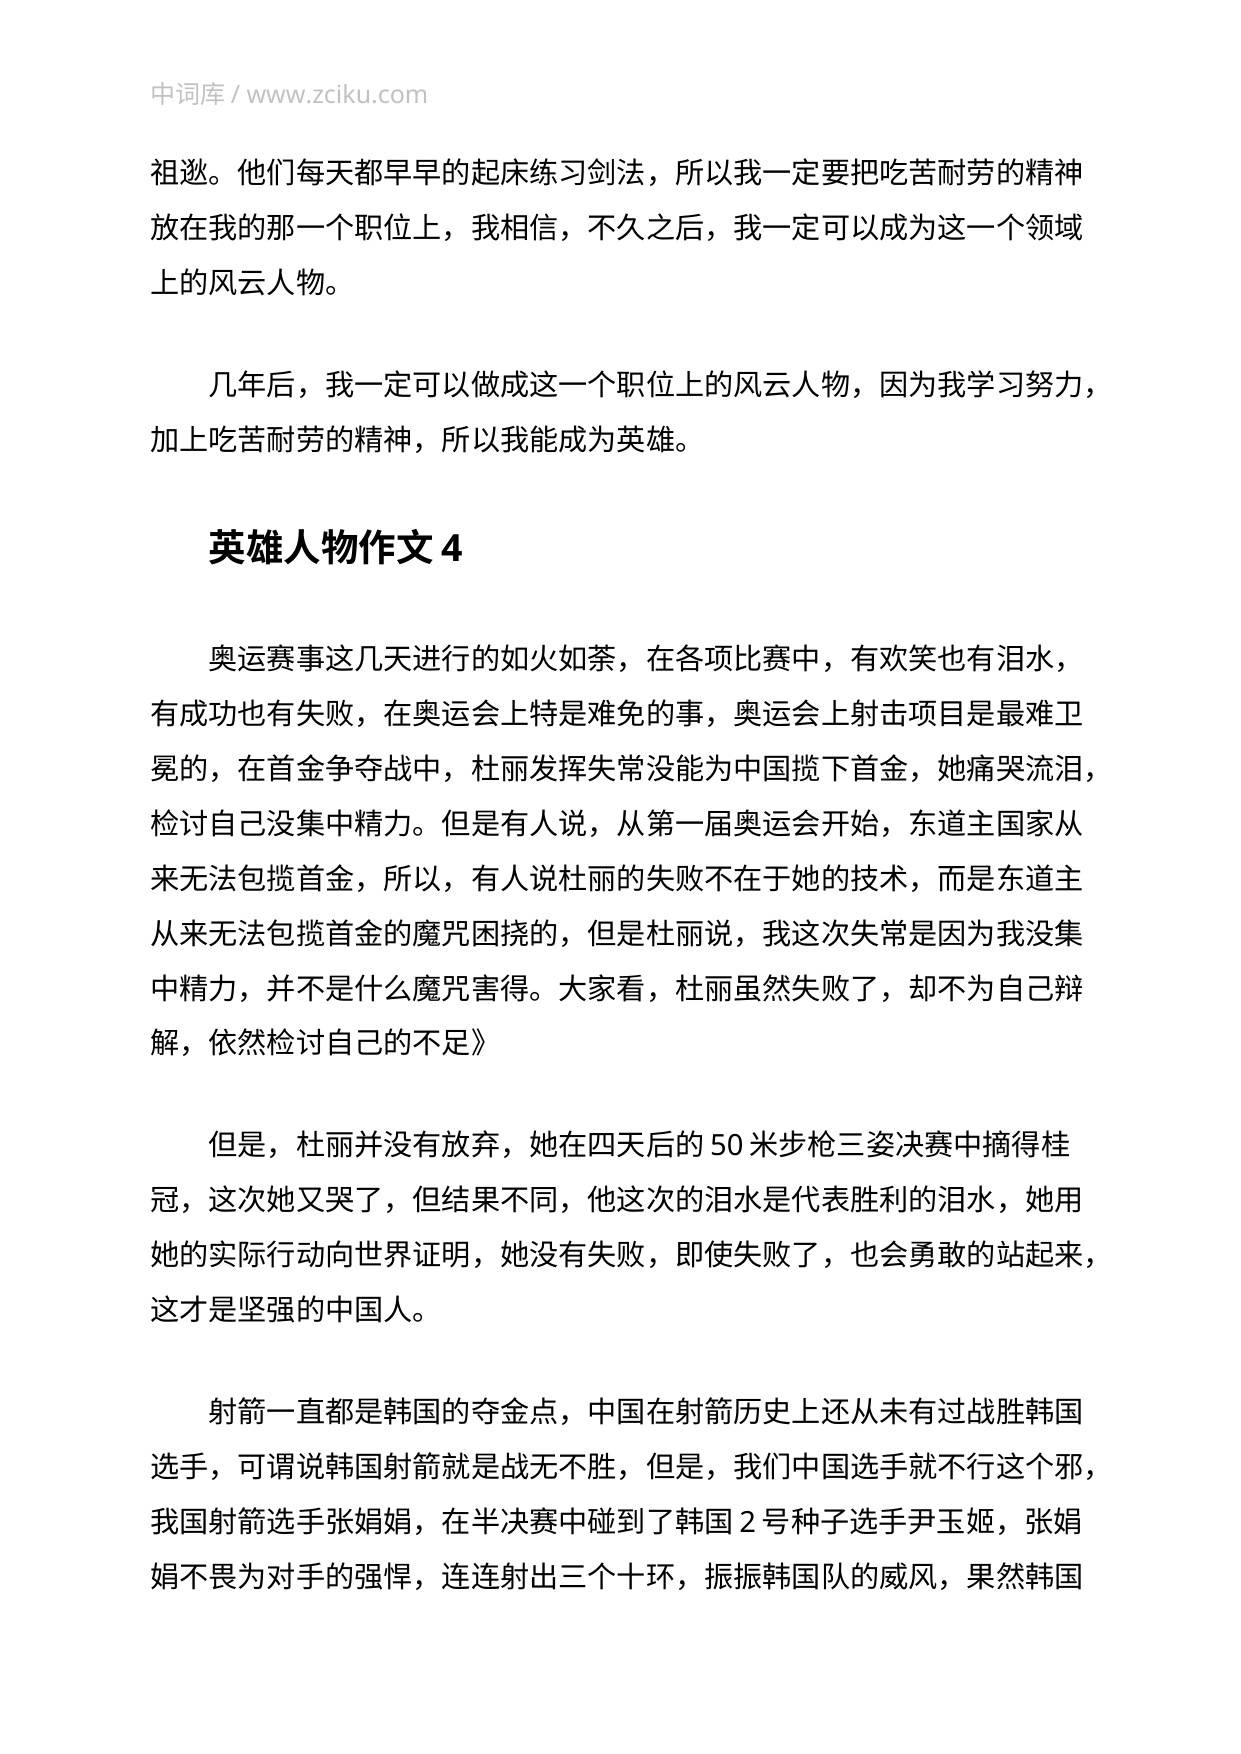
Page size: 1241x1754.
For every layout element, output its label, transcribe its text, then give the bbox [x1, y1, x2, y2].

text 但是，杜丽并没有放弃，她在四天后的50米步枪三姿决赛中摘得桂冠，这次她又哭了，但结果不同，他这次的泪水是代表胜利的泪水，她用她的实际行动向世界证明，她没有失败，即使失败了，也会勇敢的站起来，这才是坚强的中国人。 [150, 1122, 1090, 1329]
text 几年后，我一定可以做成这一个职位上的风云人物，因为我学习努力，加上吃苦耐劳的精神，所以我能成为英雄。 [150, 362, 1090, 459]
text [150, 1388, 1090, 1596]
text 奥运赛事这几天进行的如火如荼，在各项比赛中，有欢笑也有泪水，有成功也有失败，在奥运会上特是难免的事，奥运会上射击项目是最难卫冕的，在首金争夺战中，杜丽发挥失常没能为中国揽下首金，她痛哭流泪，检讨自己没集中精力。但是有人说，从第一届奥运会开始，东道主国家从来无法包揽首金，所以，有人说杜丽的失败不在于她的技术，而是东道主从来无法包揽首金的魔咒困挠的，但是杜丽说，我这次失常是因为我没集中精力，并不是什么魔咒害得。大家看，杜丽虽然失败了，却不为自己辩解，依然检讨自己的不足》 [150, 636, 1090, 1062]
text 英雄人物作文4 [150, 518, 1090, 573]
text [150, 150, 1090, 302]
